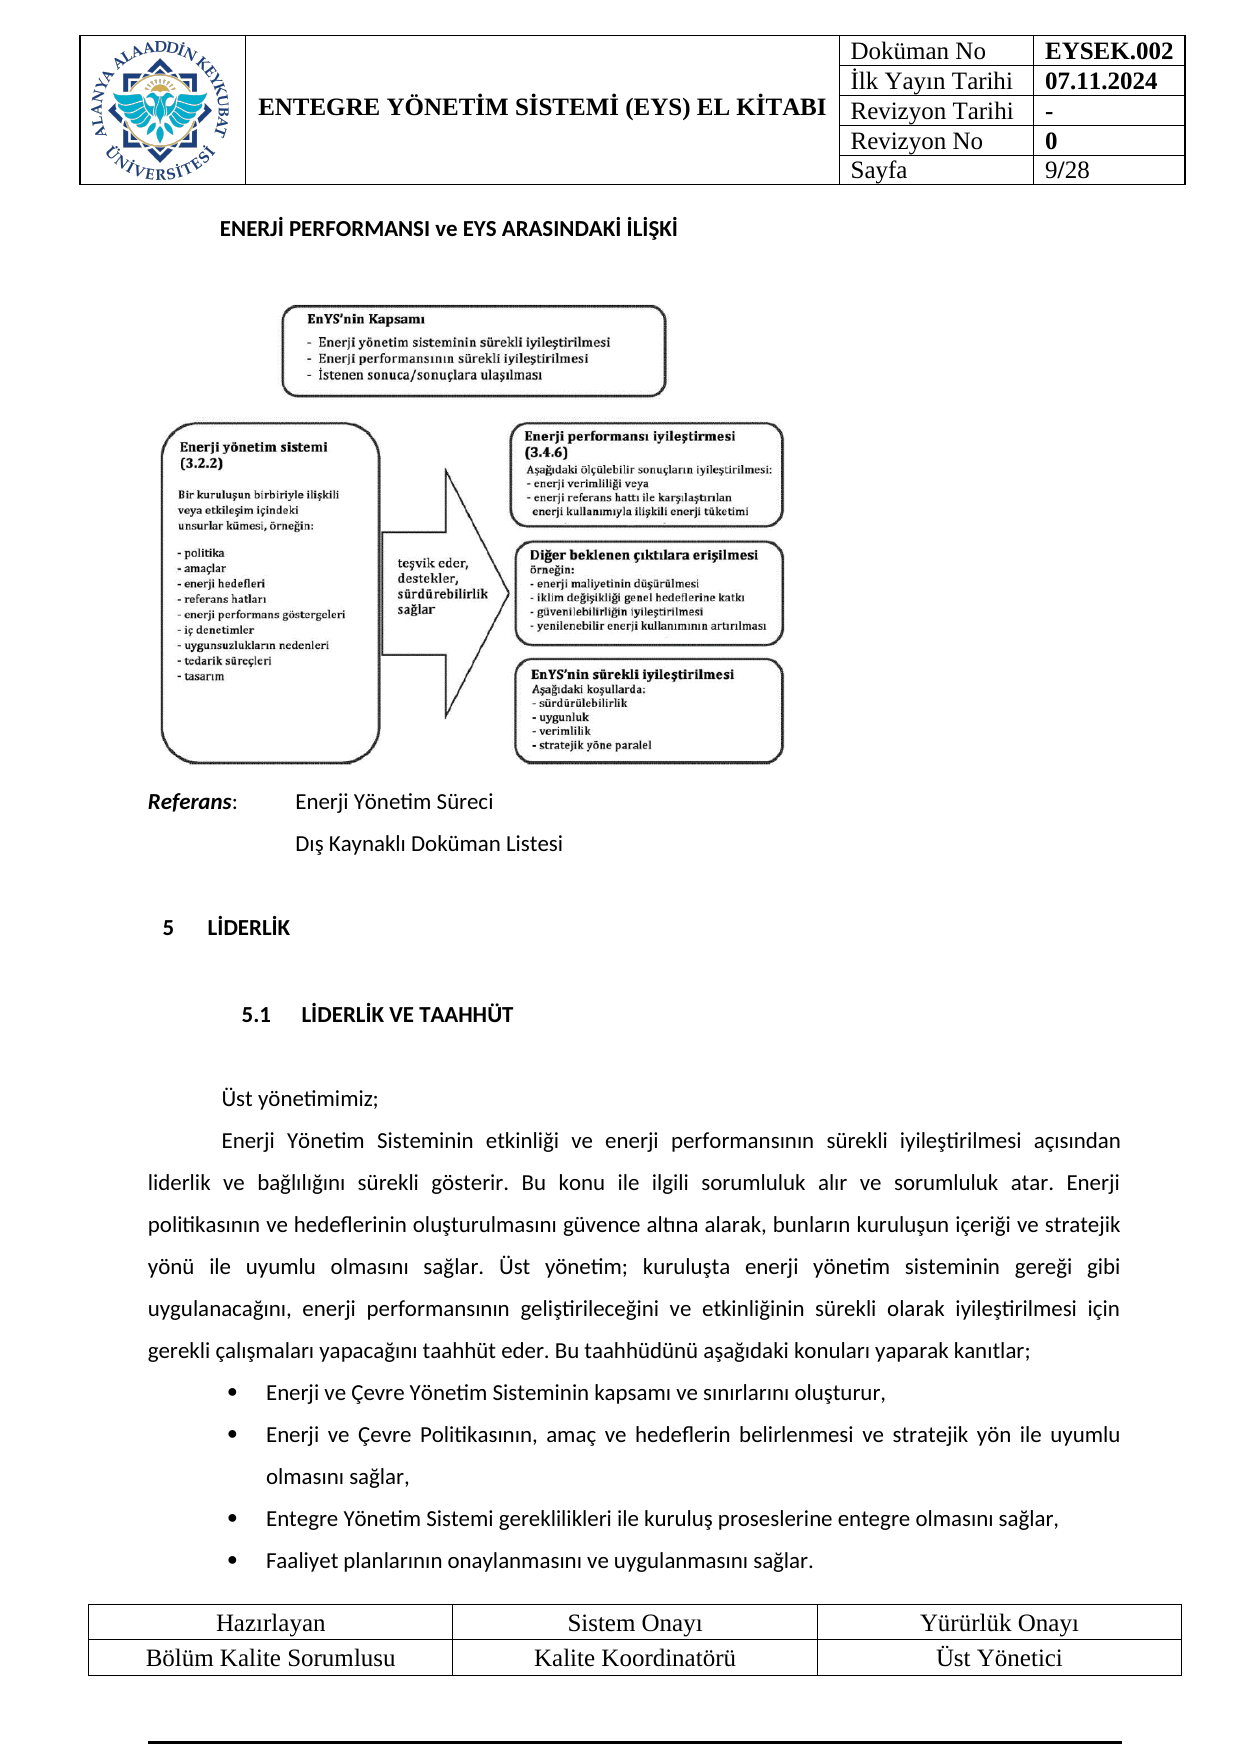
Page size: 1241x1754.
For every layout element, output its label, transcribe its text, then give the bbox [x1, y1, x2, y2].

list Enerji ve Çevre Politikasının, amaç ve hedeflerin belirlenmesi ve stratejik yön ile uyumlu olmasını sağlar, [228, 1420, 1122, 1490]
text Referans: Enerji Yönetim Süreci [148, 787, 1122, 815]
subtitle LİDERLİK [162, 913, 1122, 941]
picture [147, 298, 791, 773]
picture [91, 41, 229, 180]
list Entegre Yönetim Sistemi gereklilikleri ile kuruluş proseslerine entegre olmasını sağlar, [228, 1504, 1122, 1532]
list Enerji ve Çevre Yönetim Sisteminin kapsamı ve sınırlarını oluşturur, [228, 1378, 1122, 1406]
text Dış Kaynaklı Doküman Listesi [148, 829, 1122, 857]
text Enerji Yönetim Sisteminin etkinliği ve enerji performansının sürekli iyileştirilmesi açısından liderlik ve bağlılığını sürekli gösterir. Bu konu ile ilgili sorumluluk alır ve sorumluluk atar. Enerji politikasının ve hedeflerinin oluşturulmasını güvence altına alarak, bunların kuruluşun içeriği ve stratejik yönü ile uyumlu olmasını sağlar. Üst yönetim; kuruluşta enerji yönetim sisteminin gereği gibi uygulanacağını, enerji performansının geliştirileceğini ve etkinliğinin sürekli olarak iyileştirilmesi için gerekli çalışmaları yapacağını taahhüt eder. Bu taahhüdünü aşağıdaki konuları yaparak kanıtlar; [148, 1126, 1122, 1364]
text ENERJİ PERFORMANSI ve EYS ARASINDAKİ İLİŞKİ [148, 214, 1122, 242]
subtitle LİDERLİK VE TAAHHÜT [241, 1001, 1122, 1028]
list Faaliyet planlarının onaylanmasını ve uygulanmasını sağlar. [228, 1546, 1122, 1574]
text Üst yönetimimiz; [148, 1084, 1122, 1112]
